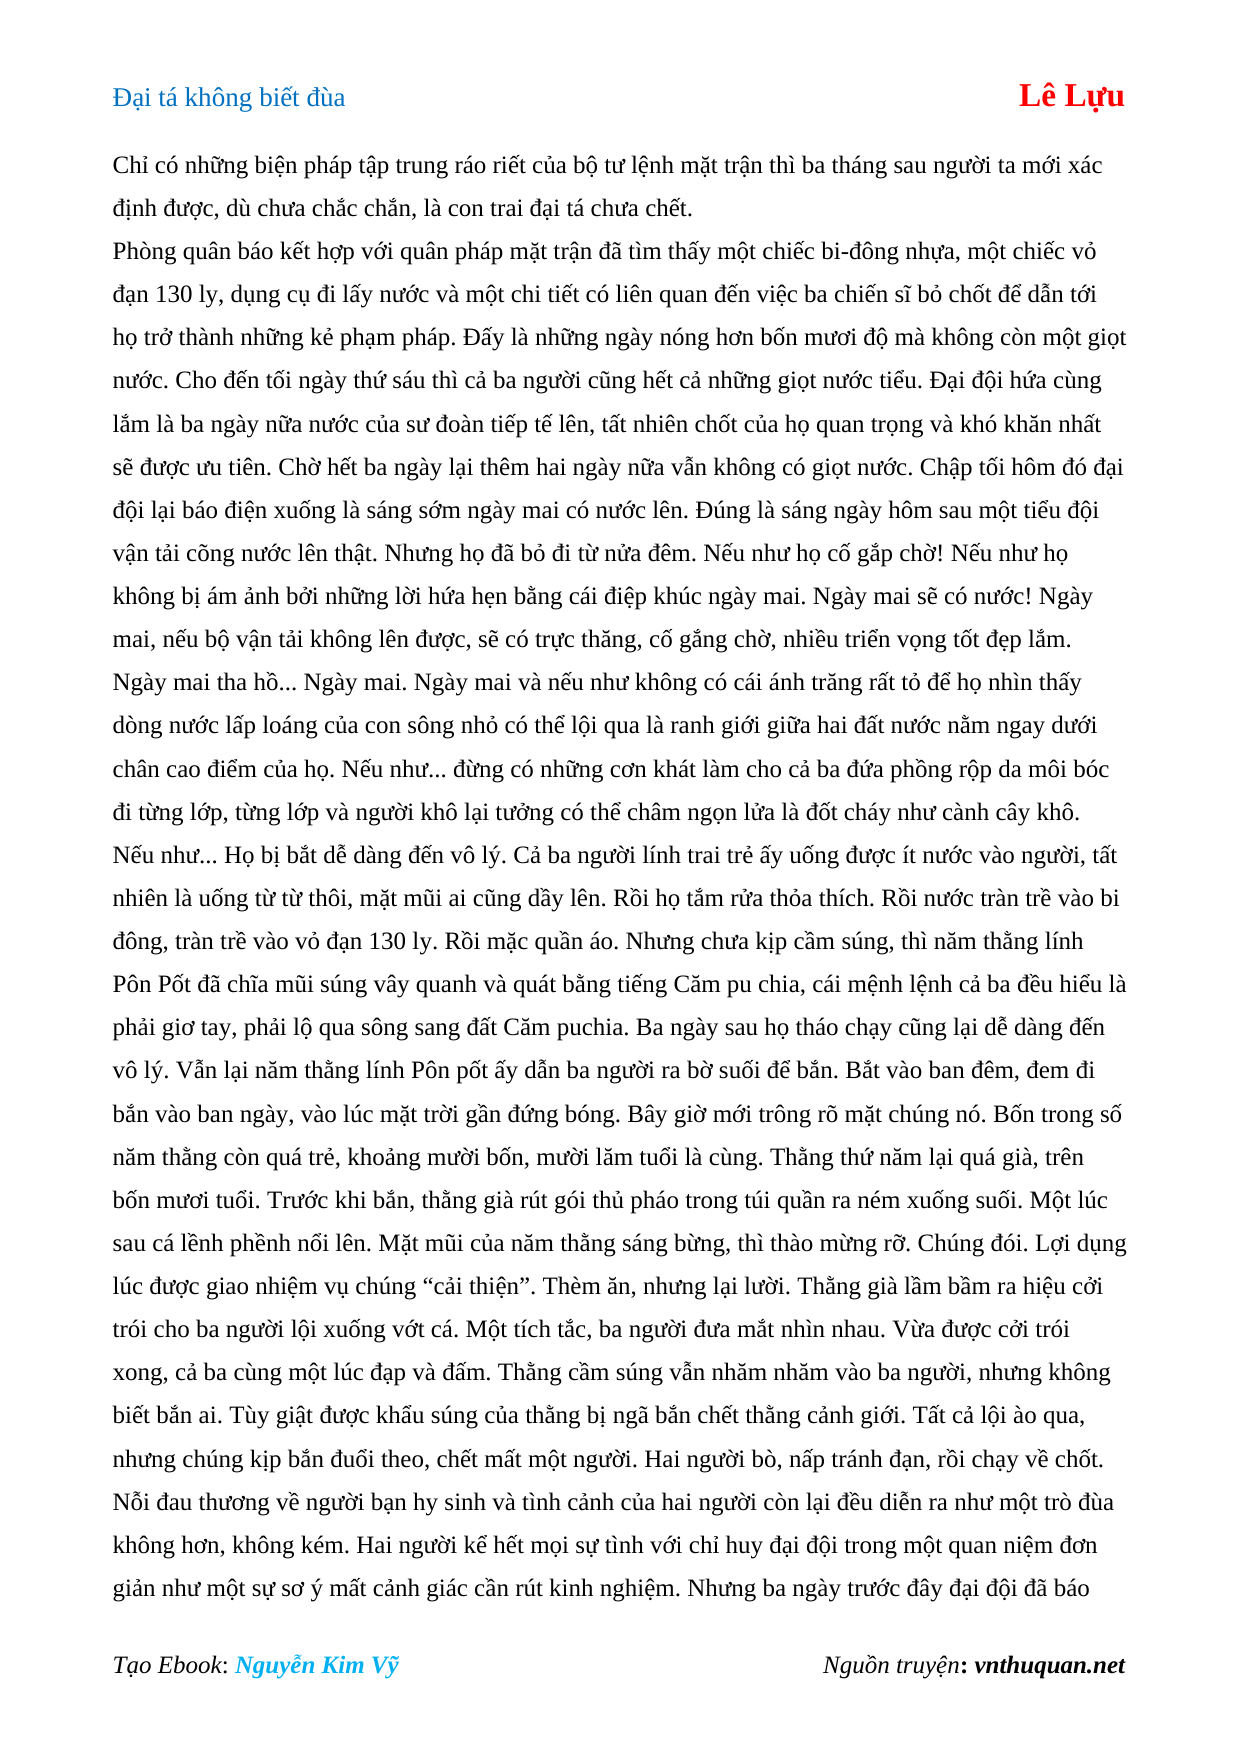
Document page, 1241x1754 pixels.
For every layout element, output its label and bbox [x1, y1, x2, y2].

text [112, 150, 1128, 1602]
